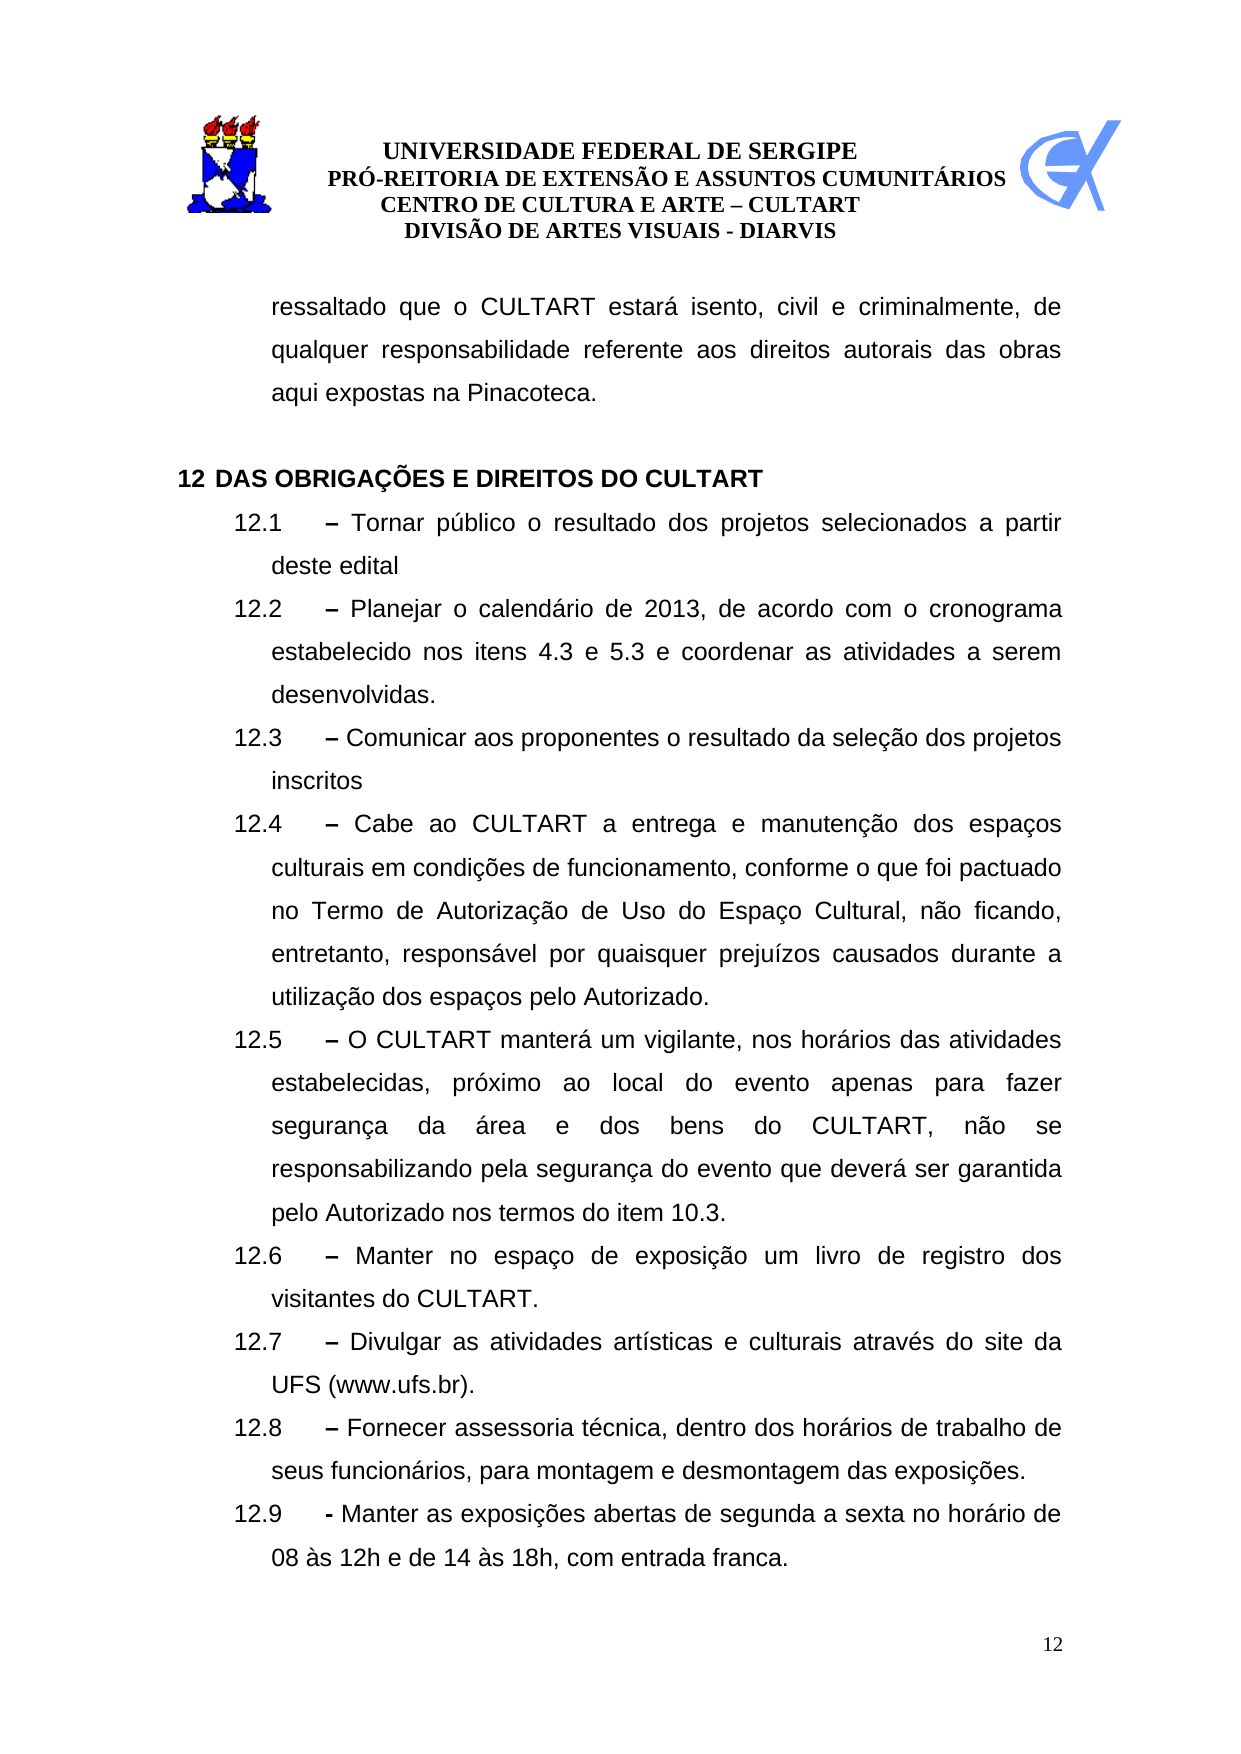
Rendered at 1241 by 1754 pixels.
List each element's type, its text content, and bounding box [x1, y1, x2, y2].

picture [185, 113, 275, 213]
list – Cabe ao CULTART a entrega e manutenção dos espaços culturais em condições de funcionamento, conforme o que foi pactuado no Termo de Autorização de Uso do Espaço Cultural, não ficando, entretanto, responsável por quaisquer prejuízos causados durante a utilização dos espaços pelo Autorizado. [233, 809, 1063, 1011]
list – Manter no espaço de exposição um livro de registro dos visitantes do CULTART. [233, 1241, 1063, 1313]
list – Comunicar aos proponentes o resultado da seleção dos projetos inscritos [233, 723, 1063, 795]
list DAS OBRIGAÇÕES E DIREITOS DO CULTART [177, 464, 1063, 493]
list – Planejar o calendário de 2013, de acordo com o cronograma estabelecido nos itens 4.3 e 5.3 e coordenar as atividades a serem desenvolvidas. [233, 594, 1063, 709]
list – Tornar público o resultado dos projetos selecionados a partir deste edital [233, 508, 1063, 579]
list – Fornecer assessoria técnica, dentro dos horários de trabalho de seus funcionários, para montagem e desmontagem das exposições. [233, 1413, 1063, 1485]
list – Divulgar as atividades artísticas e culturais através do site da UFS (www.ufs.br). [233, 1327, 1063, 1399]
list - Manter as exposições abertas de segunda a sexta no horário de 08 às 12h e de 14 às 18h, com entrada franca. [233, 1499, 1063, 1571]
list – O CULTART manterá um vigilante, nos horários das atividades estabelecidas, próximo ao local do evento apenas para fazer segurança da área e dos bens do CULTART, não se responsabilizando pela segurança do evento que deverá ser garantida pelo Autorizado nos termos do item 10.3. [233, 1025, 1063, 1226]
